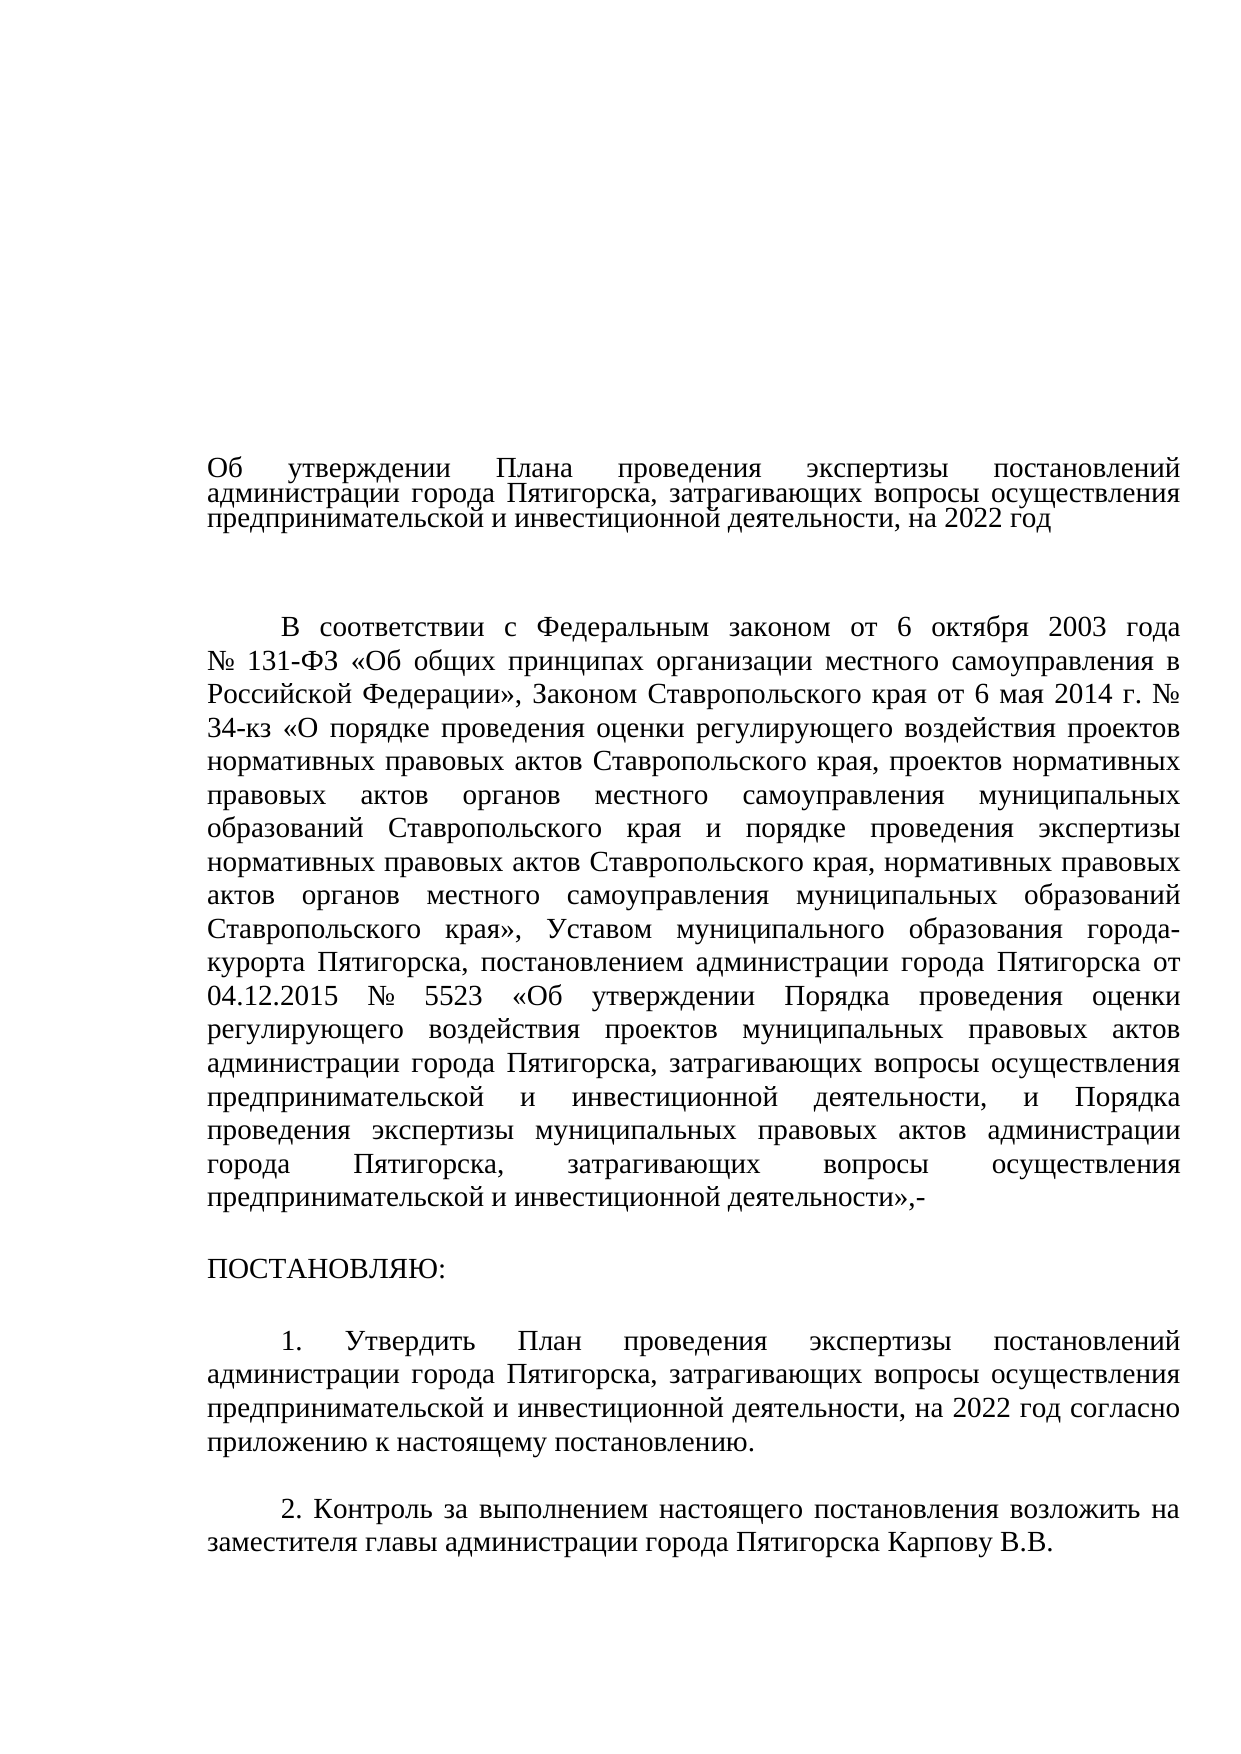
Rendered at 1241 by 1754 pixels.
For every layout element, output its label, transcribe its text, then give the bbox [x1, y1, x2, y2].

text 1. Утвердить План проведения экспертизы постановлений администрации города Пятигорска, затрагивающих вопросы осуществления предпринимательской и инвестиционной деятельности, на 2022 год согласно приложению к настоящему постановлению. [207, 1323, 1181, 1457]
text Об утверждении Плана проведения экспертизы постановлений администрации города Пятигорска, затрагивающих вопросы осуществления предпринимательской и инвестиционной деятельности, на 2022 год [207, 457, 1181, 532]
text 2. Контроль за выполнением настоящего постановления возложить на заместителя главы администрации города Пятигорска Карпову В.В. [207, 1491, 1181, 1558]
text ПОСТАНОВЛЯЮ: [207, 1251, 1181, 1285]
text В соответствии с Федеральным законом от 6 октября 2003 года № 131-ФЗ «Об общих принципах организации местного самоуправления в Российской Федерации», Законом Ставропольского края от 6 мая 2014 г. № 34-кз «О порядке проведения оценки регулирующего воздействия проектов нормативных правовых актов Ставропольского края, проектов нормативных правовых актов органов местного самоуправления муниципальных образований Ставропольского края и порядке проведения экспертизы нормативных правовых актов Ставропольского края, нормативных правовых актов органов местного самоуправления муниципальных образований Ставропольского края», Уставом муниципального образования города-курорта Пятигорска, постановлением администрации города Пятигорска от 04.12.2015 № 5523 «Об утверждении Порядка проведения оценки регулирующего воздействия проектов муниципальных правовых актов администрации города Пятигорска, затрагивающих вопросы осуществления предпринимательской и инвестиционной деятельности, и Порядка проведения экспертизы муниципальных правовых актов администрации города Пятигорска, затрагивающих вопросы осуществления предпринимательской и инвестиционной деятельности»,- [207, 609, 1181, 1213]
